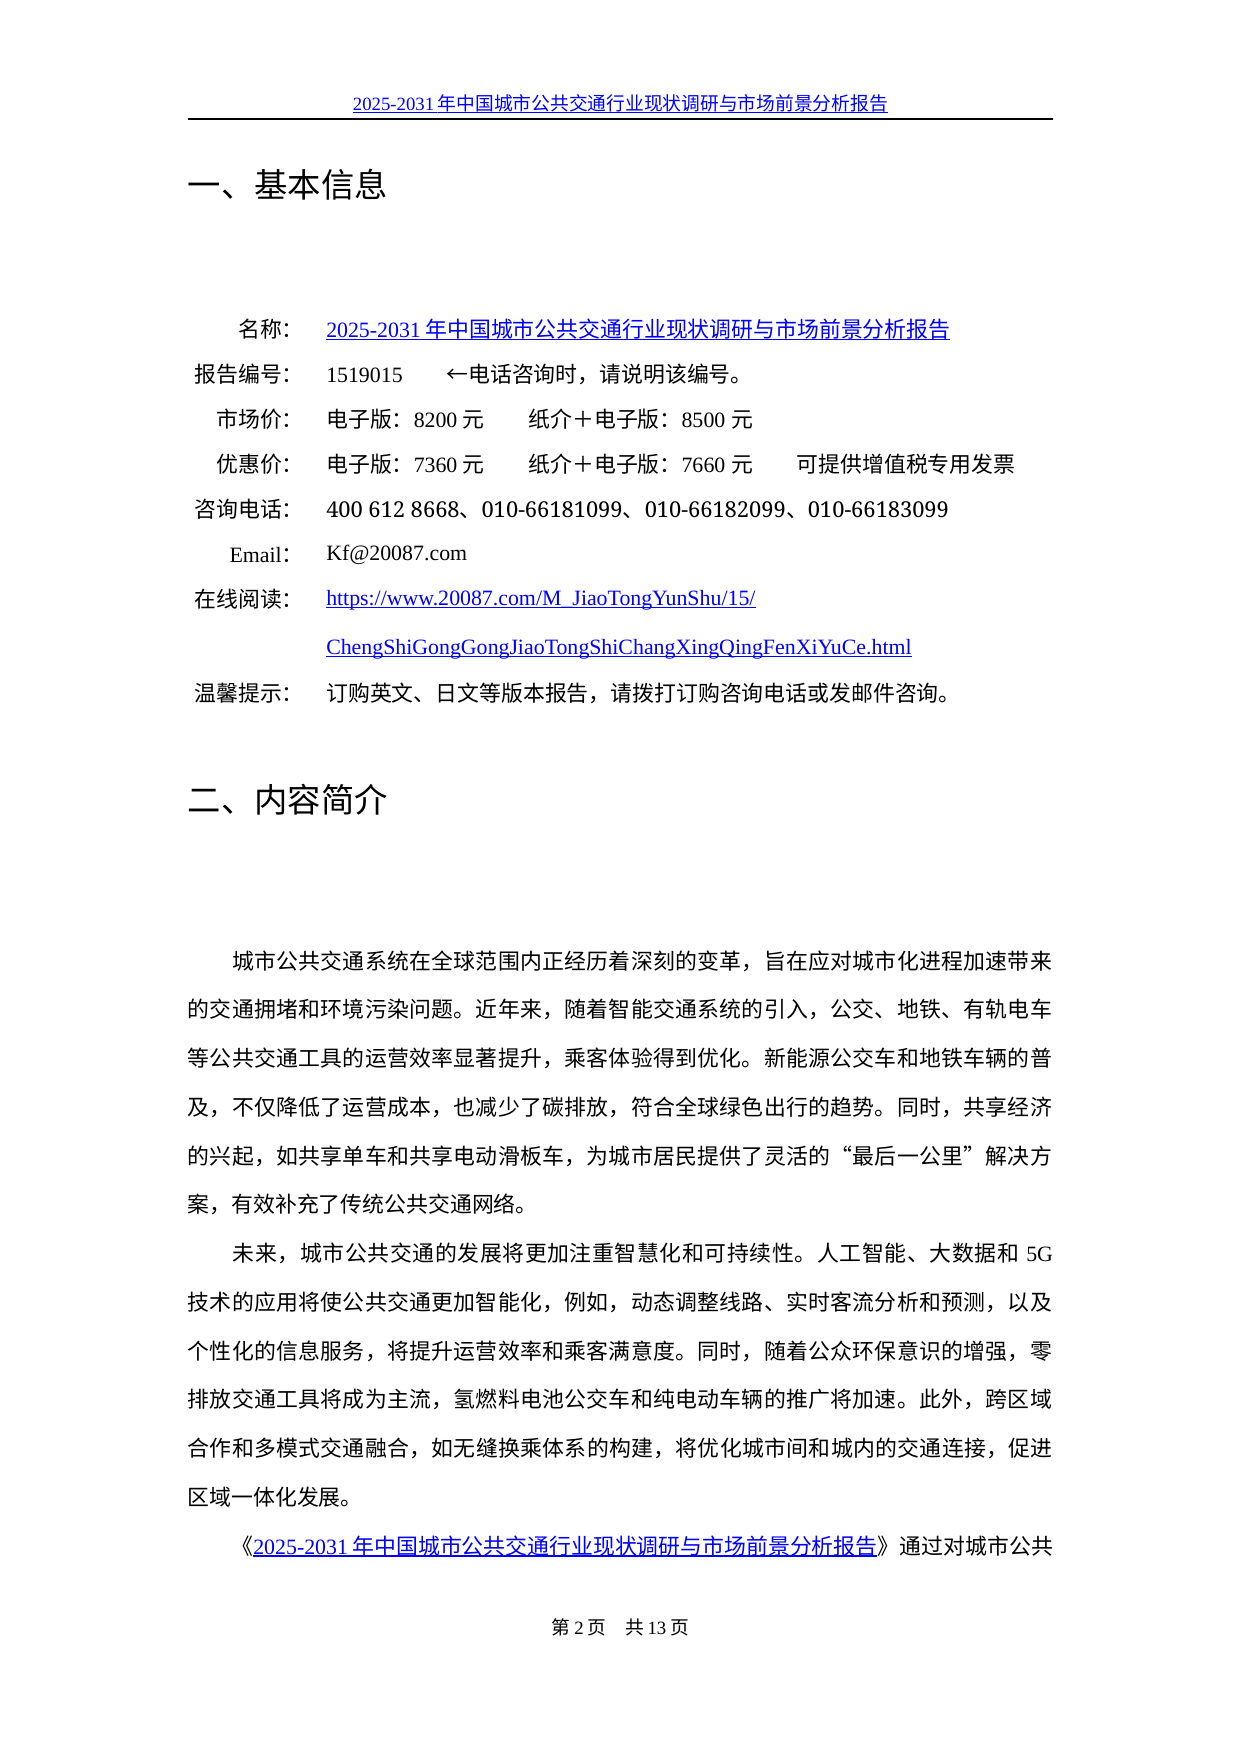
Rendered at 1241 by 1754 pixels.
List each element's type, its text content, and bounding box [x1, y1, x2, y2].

table_header 2025-2031年中国城市公共交通行业现状调研与市场前景分析报告 [315, 312, 1073, 357]
table_cell 400 612 8668、010-66181099、010-66182099、010-66183099 [315, 492, 1073, 537]
table_cell 咨询电话： [167, 492, 315, 537]
table_cell Email： [167, 537, 315, 582]
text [187, 943, 1053, 1561]
table_cell [315, 582, 1073, 675]
table_cell 报告编号： [167, 357, 315, 402]
table_cell 市场价： [167, 402, 315, 447]
table_cell 1519015 ←电话咨询时，请说明该编号。 [315, 357, 1073, 402]
table_cell 电子版：7360 元 纸介＋电子版：7660 元 可提供增值税专用发票 [315, 447, 1073, 492]
title 二、内容简介 [187, 766, 1053, 831]
table_cell Kf@20087.com [315, 537, 1073, 582]
table_cell 订购英文、日文等版本报告，请拨打订购咨询电话或发邮件咨询。 [315, 675, 1073, 720]
table_cell 优惠价： [167, 447, 315, 492]
table_header 名称： [167, 312, 315, 357]
table_cell 温馨提示： [167, 675, 315, 720]
table_cell 在线阅读： [167, 582, 315, 675]
table_cell 电子版：8200 元 纸介＋电子版：8500 元 [315, 402, 1073, 447]
title 一、基本信息 [187, 150, 1053, 215]
